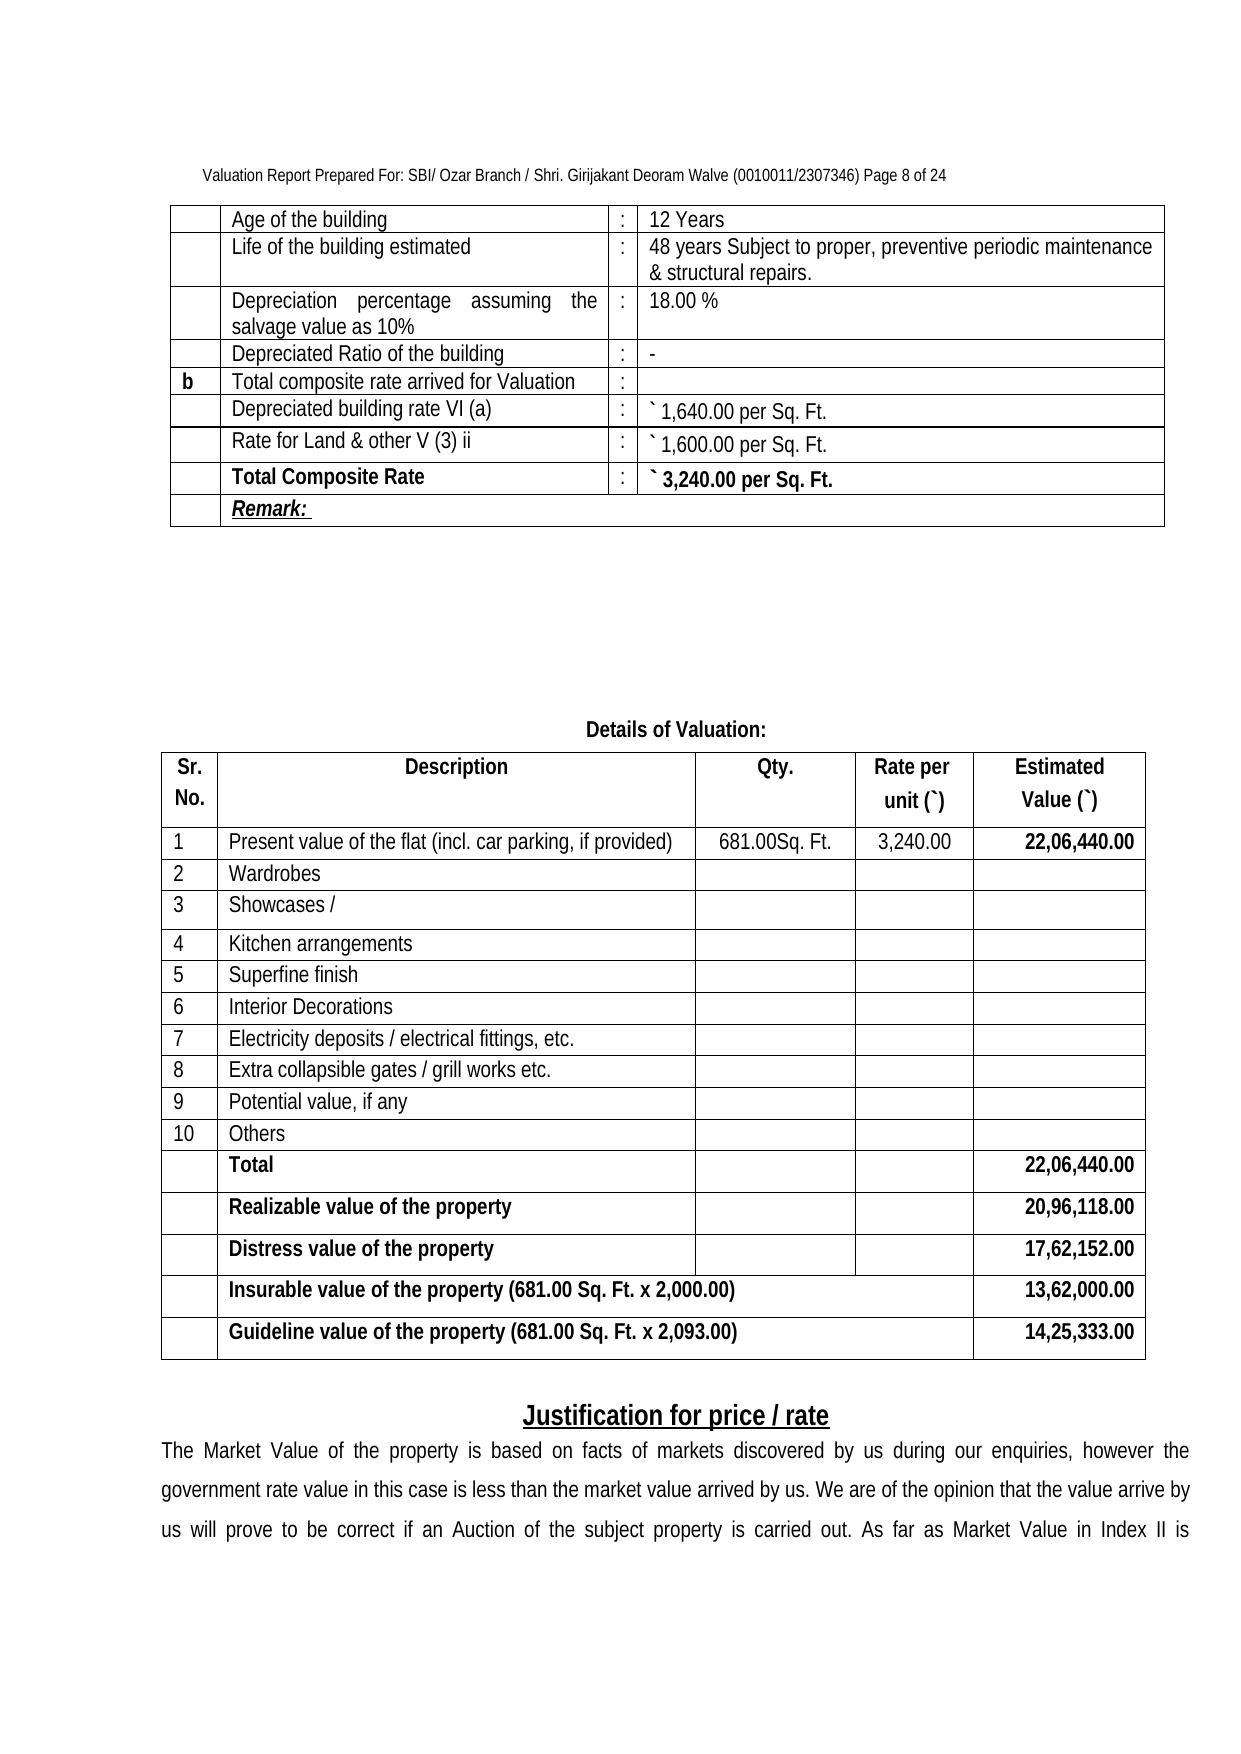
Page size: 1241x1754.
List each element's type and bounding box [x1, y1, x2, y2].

table_header [150, 205, 1202, 1542]
